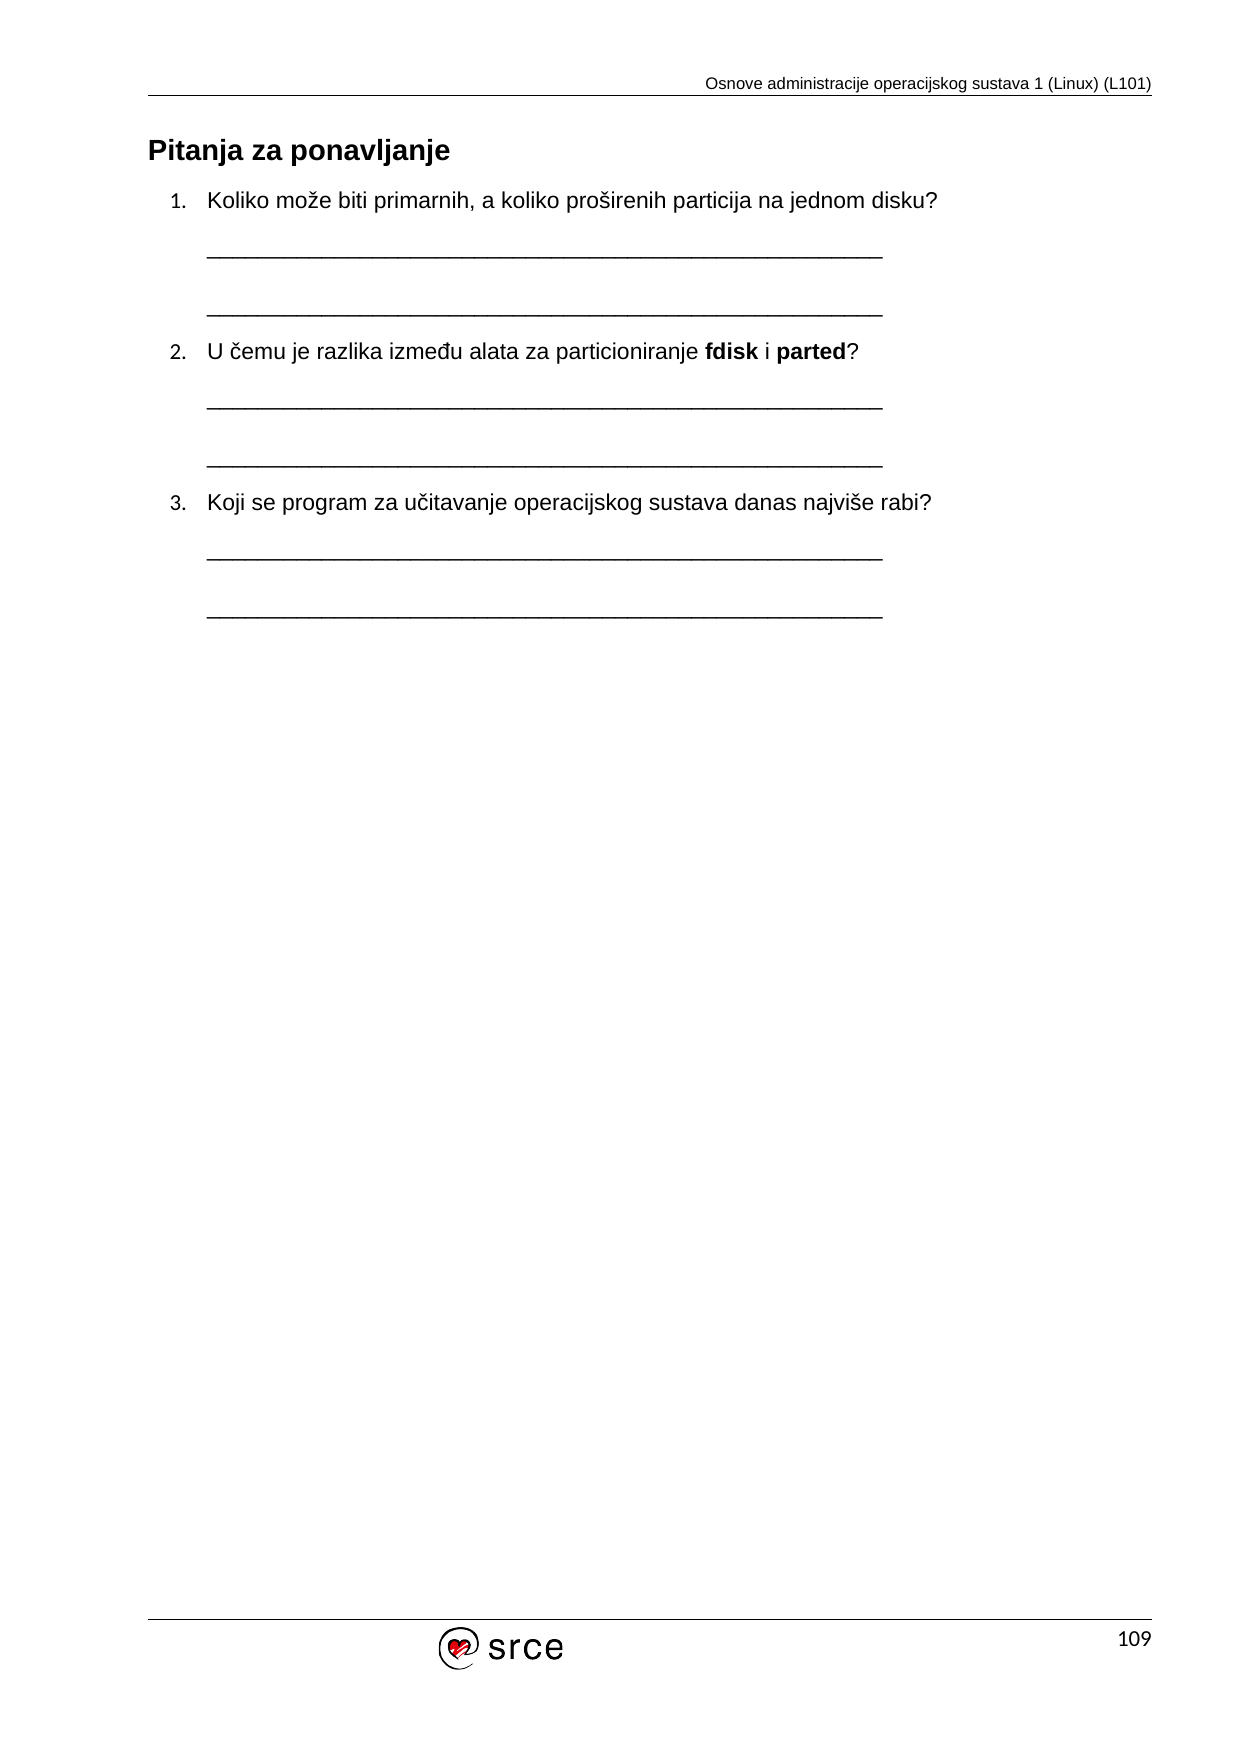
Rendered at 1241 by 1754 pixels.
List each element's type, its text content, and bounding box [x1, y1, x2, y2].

list U čemu je razlika između alata za particioniranje fdisk i parted? [169, 337, 1152, 365]
text _____________________________________________________ _____________________________________________________ [207, 233, 1152, 318]
text _____________________________________________________ _____________________________________________________ [207, 384, 1152, 468]
picture [438, 1627, 563, 1670]
list Koliko može biti primarnih, a koliko proširenih particija na jednom disku? [169, 186, 1152, 214]
text Pitanja za ponavljanje [148, 133, 1152, 167]
text _____________________________________________________ _____________________________________________________ [207, 535, 1152, 619]
list Koji se program za učitavanje operacijskog sustava danas najviše rabi? [169, 488, 1152, 516]
